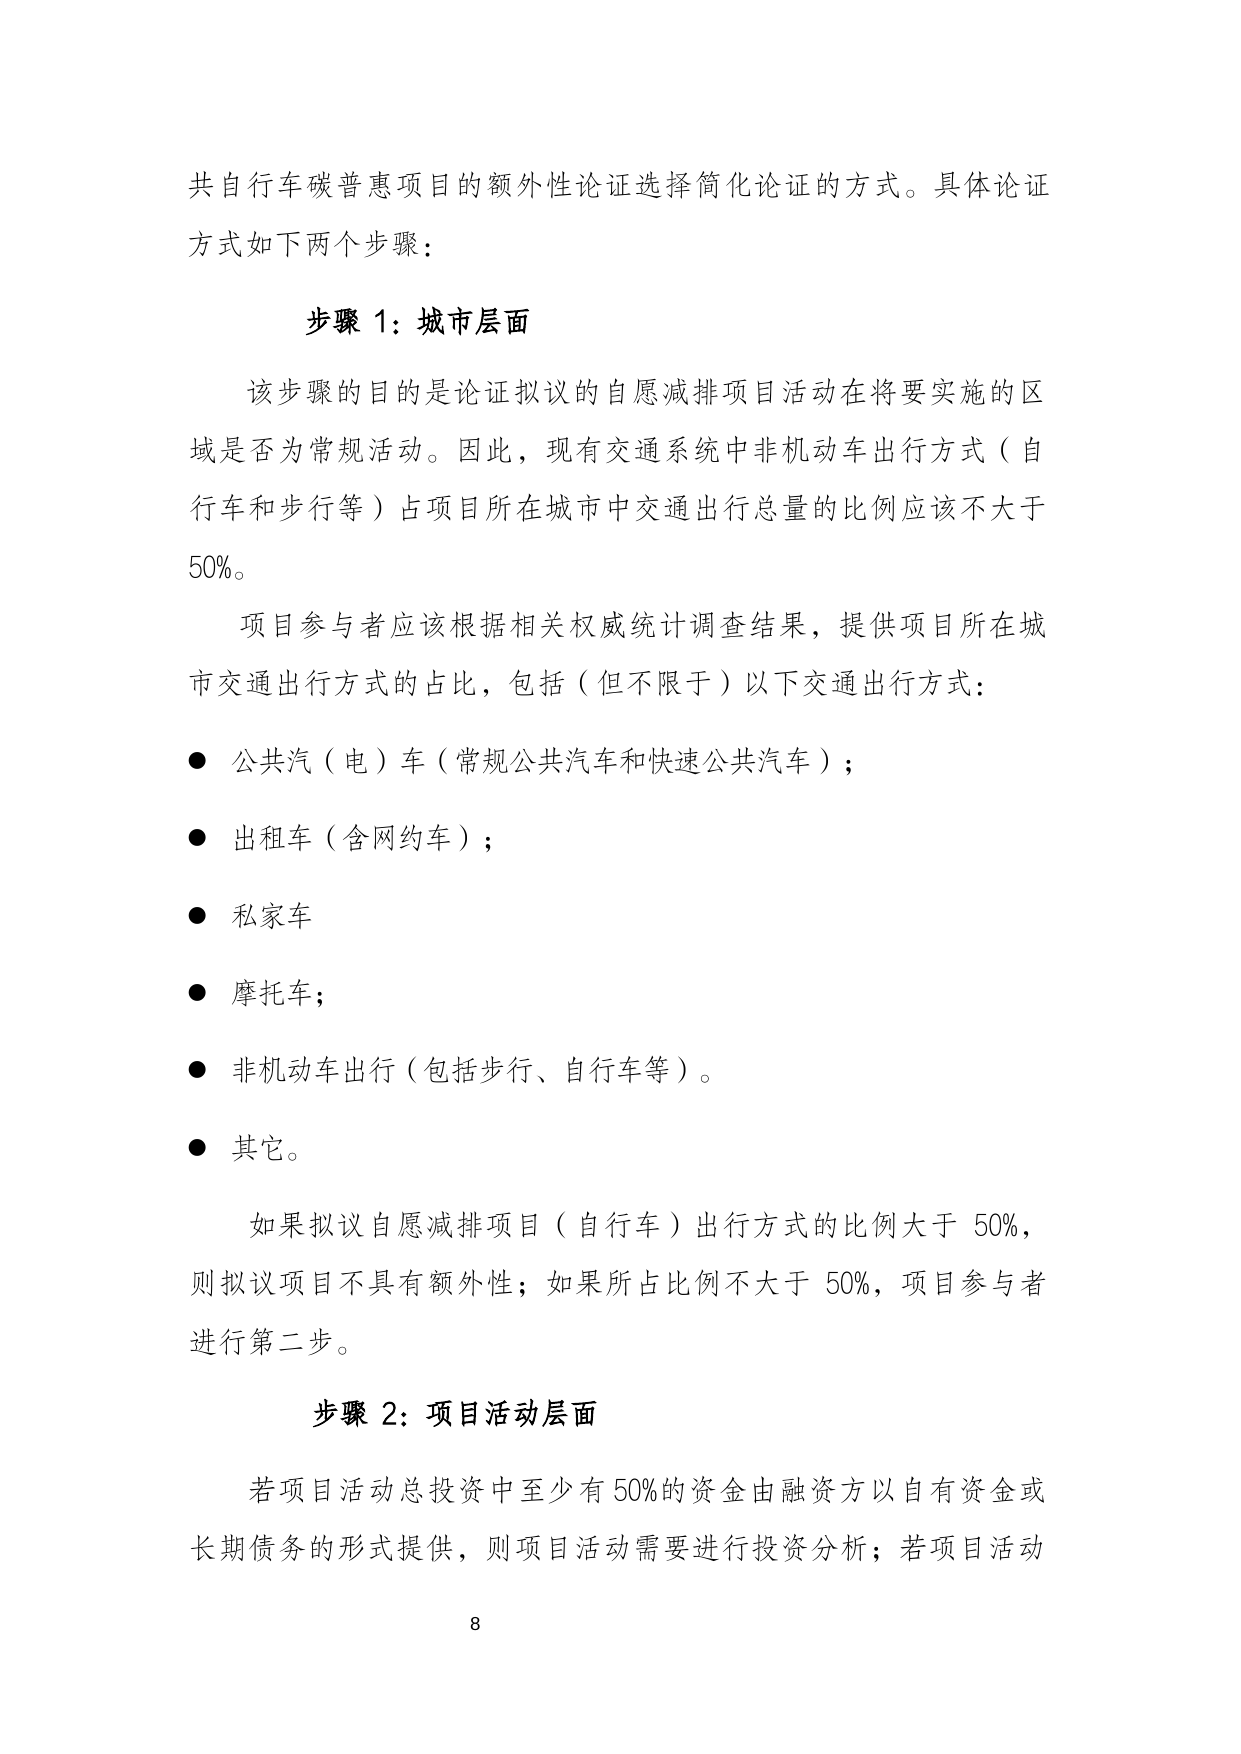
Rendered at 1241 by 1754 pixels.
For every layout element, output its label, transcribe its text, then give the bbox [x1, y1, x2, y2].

list 非机动车出行（包括步行、自行车等）。 [186, 1034, 1054, 1092]
list 出租车（含网约车）； [186, 802, 1054, 860]
text 如果拟议自愿减排项目（自行车）出行方式的比例大于 50%，则拟议项目不具有额外性；如果所占比例不大于 50%，项目参与者进行第二步。 [188, 1189, 1048, 1364]
text 项目参与者应该根据相关权威统计调查结果，提供项目所在城市交通出行方式的占比，包括（但不限于）以下交通出行方式： [186, 589, 1048, 705]
list 公共汽（电）车（常规公共汽车和快速公共汽车）； [186, 724, 1054, 783]
list 私家车 [186, 879, 1054, 938]
text 步骤 2：项目活动层面 [253, 1377, 1054, 1435]
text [186, 149, 1053, 266]
list 其它。 [186, 1111, 1054, 1170]
text 该步骤的目的是论证拟议的自愿减排项目活动在将要实施的区域是否为常规活动。因此，现有交通系统中非机动车出行方式（自行车和步行等）占项目所在城市中交通出行总量的比例应该不大于 50%。 [188, 355, 1048, 589]
list 摩托车； [186, 957, 1054, 1015]
text 步骤 1：城市层面 [248, 284, 1054, 343]
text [188, 1454, 1048, 1571]
